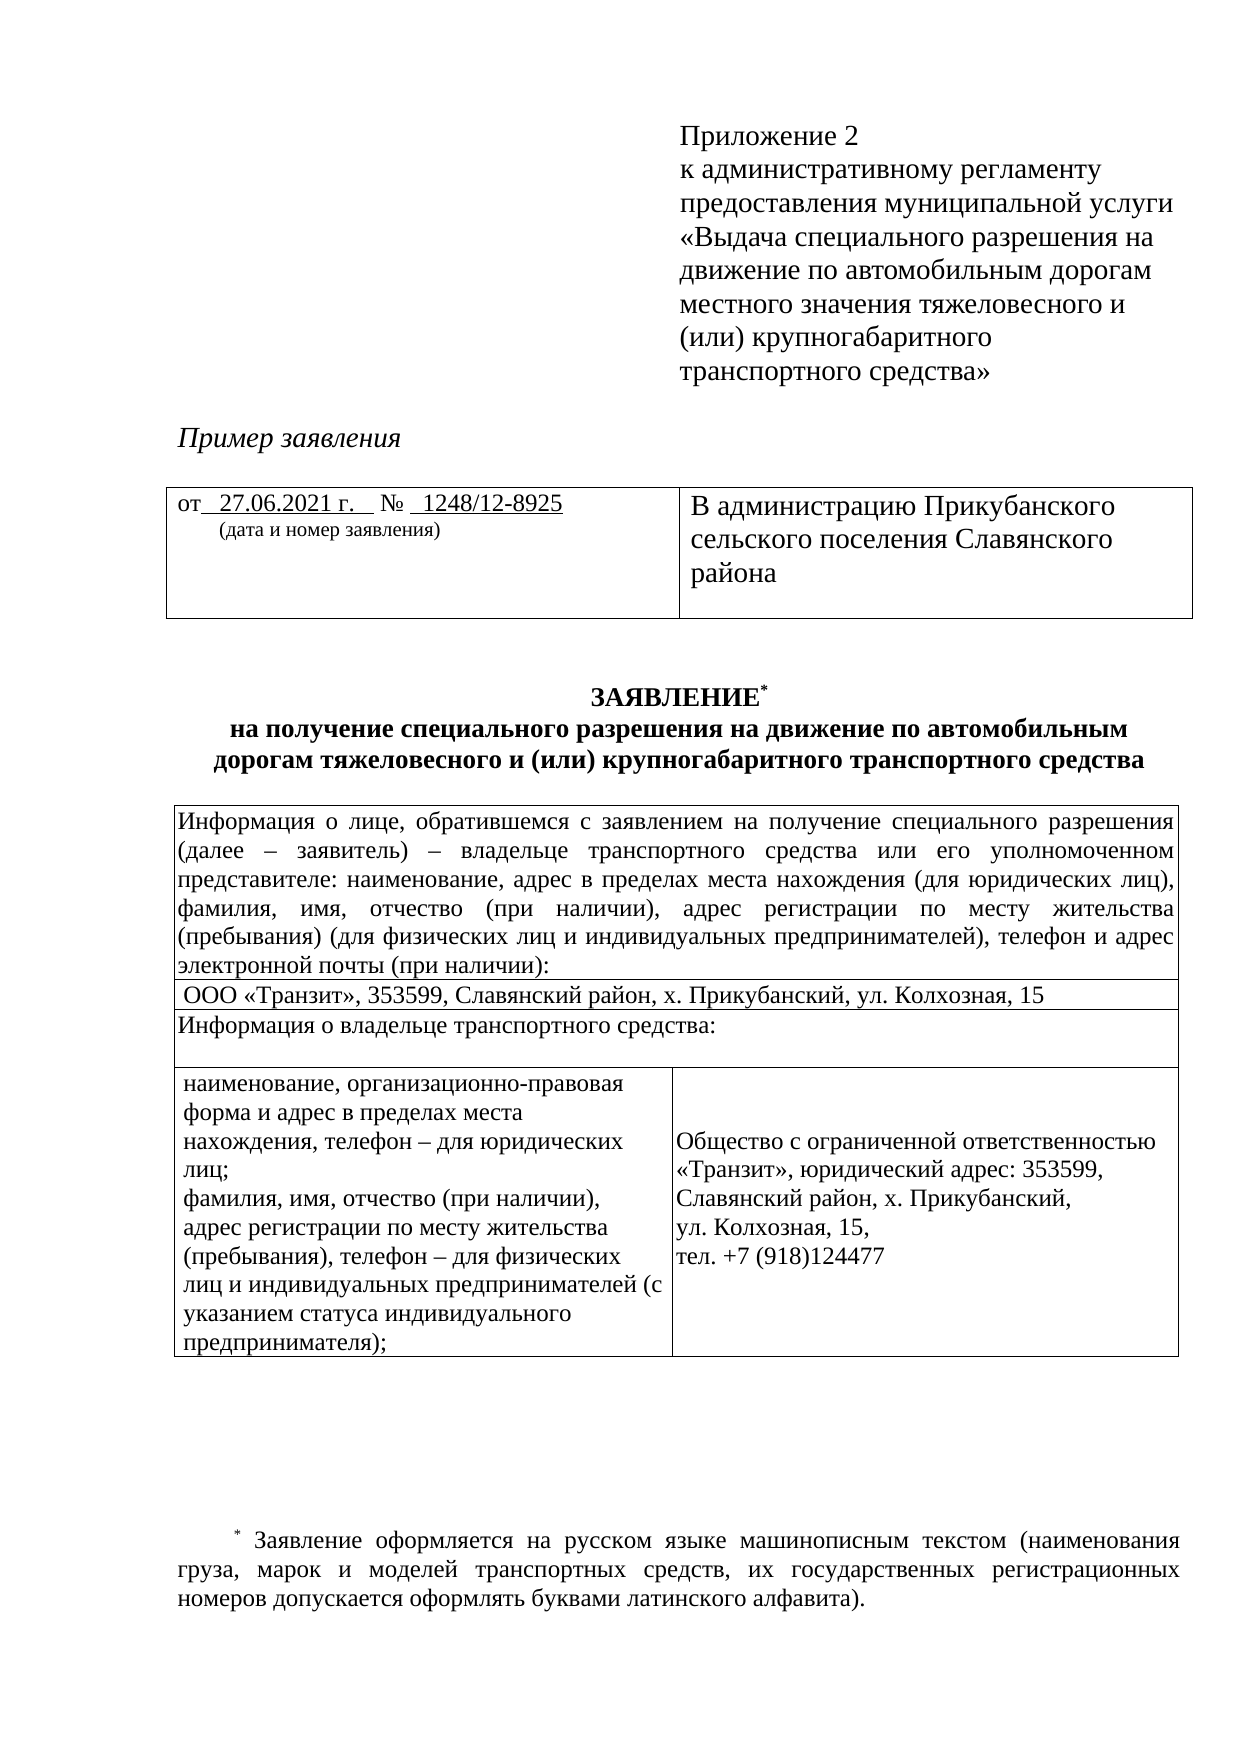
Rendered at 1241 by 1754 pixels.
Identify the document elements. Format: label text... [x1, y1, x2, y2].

text ЗАЯВЛЕНИЕ [177, 681, 1181, 712]
table_cell наименование, организационно-правовая форма и адрес в пределах места нахождения, телефон – для юридических лиц; фамилия, имя, отчество (при наличии), адрес регистрации по месту жительства (пребывания), телефон – для физических лиц и индивидуальных предпринимателей (с указанием статуса индивидуального предпринимателя); [175, 1068, 672, 1356]
table_cell Общество с ограниченной ответственностью «Транзит», юридический адрес: 353599, Славянский район, х. Прикубанский, ул. Колхозная, 15, тел. +7 (918)124477 [673, 1068, 1178, 1356]
text Приложение 2 [679, 118, 1181, 152]
table_cell Информация о владельце транспортного средства: [175, 1010, 1178, 1067]
text предоставления муниципальной услуги «Выдача специального разрешения на движение по автомобильным дорогам местного значения тяжеловесного и (или) крупногабаритного транспортного средства» [679, 185, 1181, 386]
text Пример заявления [177, 420, 1181, 453]
table_header от 27.06.2021 г. № 1248/12-8925 (дата и номер заявления) [167, 488, 679, 617]
table_header В администрацию Прикубанского сельского поселения Славянского района [680, 488, 1192, 617]
text на получение специального разрешения на движение по автомобильным дорогам тяжеловесного и (или) крупногабаритного транспортного средства [177, 712, 1181, 774]
text к административному регламенту [679, 152, 1181, 185]
table_cell ООО «Транзит», 353599, Славянский район, х. Прикубанский, ул. Колхозная, 15 [175, 980, 1178, 1009]
table_header Информация о лице, обратившемся с заявлением на получение специального разрешения (далее – заявитель) – владельце транспортного средства или его уполномоченном представителе: наименование, адрес в пределах места нахождения (для юридических лиц), фамилия, имя, отчество (при наличии), адрес регистрации по месту жительства (пребывания) (для физических лиц и индивидуальных предпринимателей), телефон и адрес электронной почты (при наличии): [175, 806, 1178, 979]
